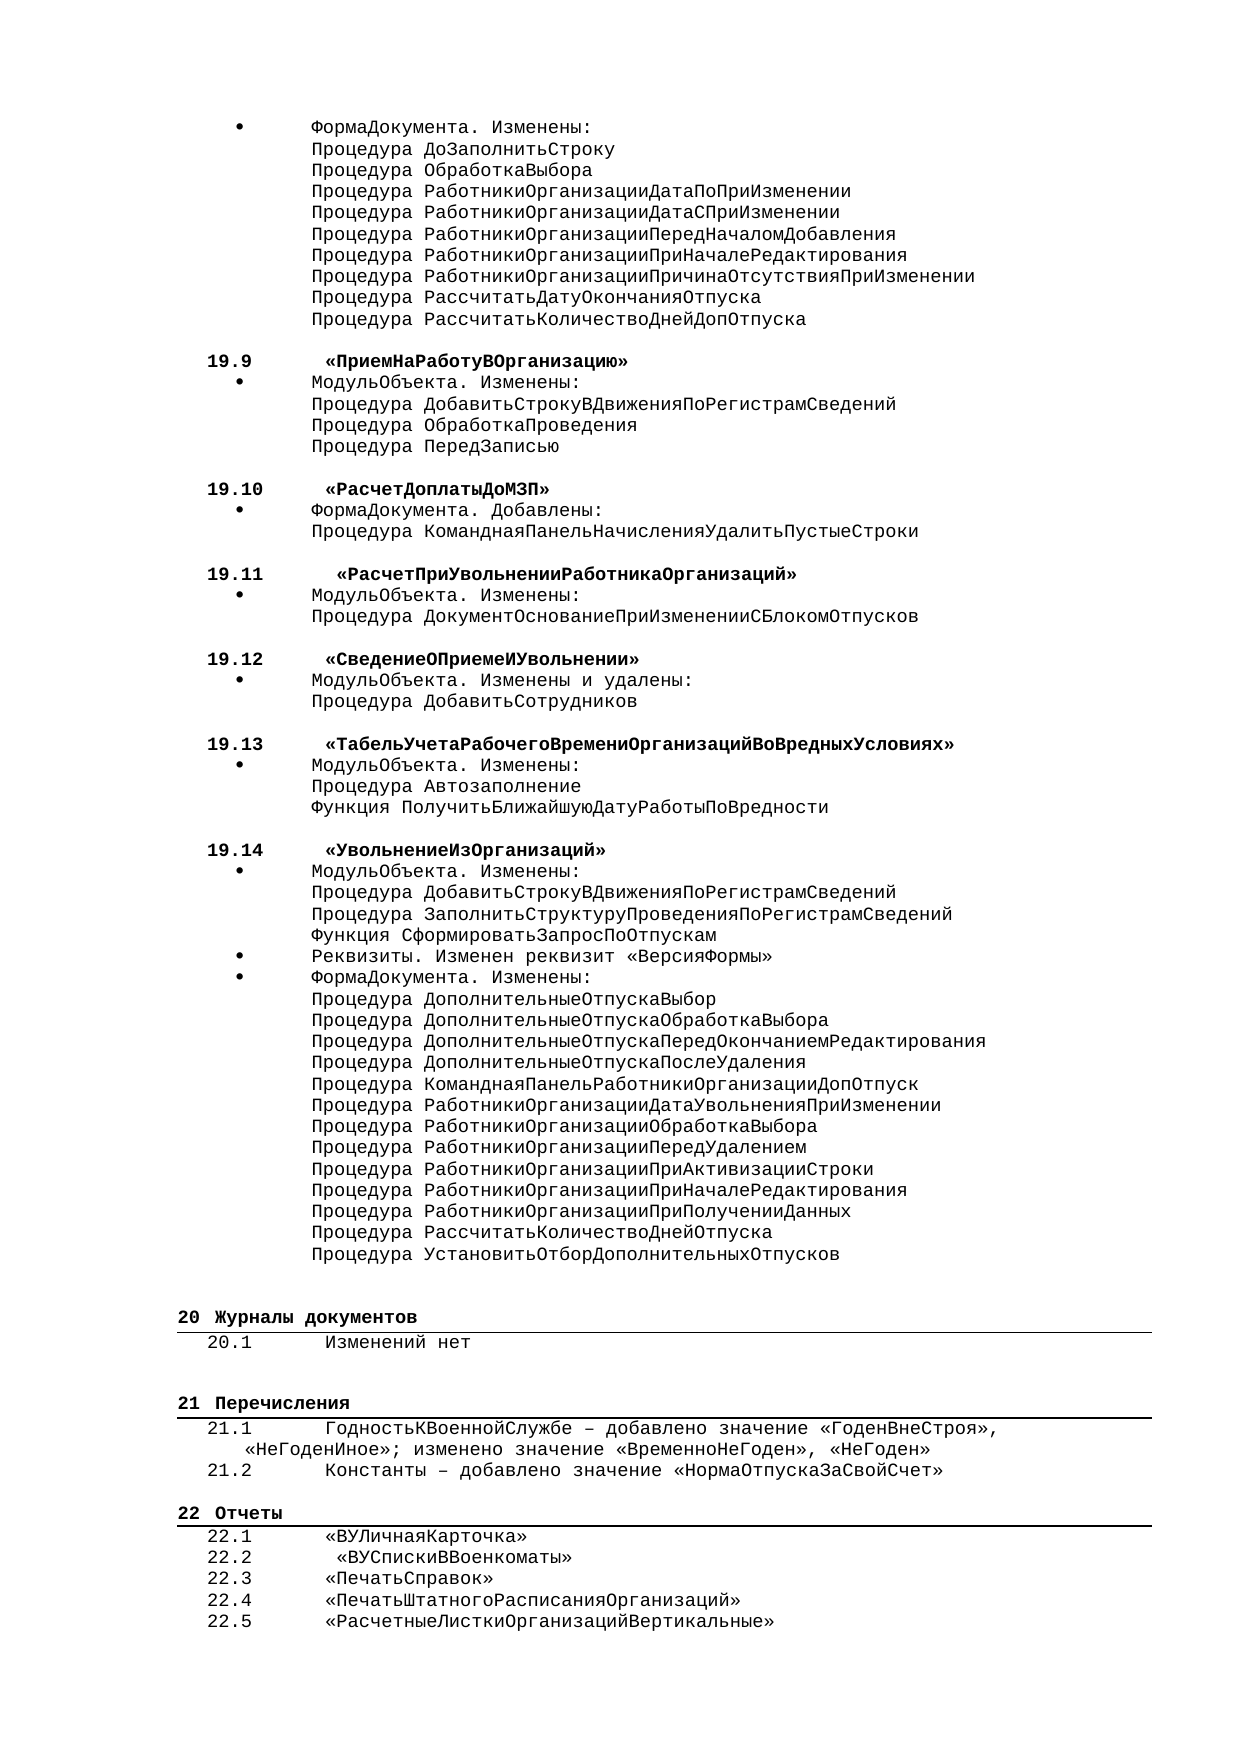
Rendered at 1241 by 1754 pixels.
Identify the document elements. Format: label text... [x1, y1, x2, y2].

text Процедура РассчитатьДатуОкончанияОтпуска [311, 288, 1152, 309]
text Процедура РаботникиОрганизацииОбработкаВыбора [311, 1117, 1152, 1138]
text Процедура РассчитатьКоличествоДнейДопОтпуска [311, 309, 1152, 331]
list ФормаДокумента. Изменены: [236, 118, 1152, 139]
list Изменений нет [207, 1333, 1152, 1354]
text Функция СформироватьЗапросПоОтпускам [311, 926, 1152, 947]
text Процедура РаботникиОрганизацииПередУдалением [311, 1138, 1152, 1159]
text Процедура РаботникиОрганизацииПриПолученииДанных [311, 1202, 1152, 1223]
text Процедура РассчитатьКоличествоДнейОтпуска [311, 1223, 1152, 1244]
text Процедура ДополнительныеОтпускаОбработкаВыбора [311, 1011, 1152, 1032]
list «ВУСпискиВВоенкоматы» [207, 1548, 1152, 1569]
text Процедура ОбработкаВыбора [311, 161, 1152, 182]
list «УвольнениеИзОрганизаций» [207, 841, 1152, 862]
text Процедура КоманднаяПанельРаботникиОрганизацииДопОтпуск [311, 1074, 1152, 1096]
text Процедура РаботникиОрганизацииПричинаОтсутствияПриИзменении [311, 267, 1152, 288]
list МодульОбъекта. Изменены: [236, 373, 1152, 394]
list МодульОбъекта. Изменены и удалены: [236, 671, 1152, 692]
text Процедура ДокументОснованиеПриИзмененииСБлокомОтпусков [311, 607, 1152, 628]
text Процедура Автозаполнение [311, 777, 1152, 798]
text Процедура РаботникиОрганизацииПриНачалеРедактирования [311, 1181, 1152, 1202]
list ФормаДокумента. Изменены: [236, 968, 1152, 989]
text Процедура РаботникиОрганизацииПриНачалеРедактирования [311, 246, 1152, 267]
list «РасчетПриУвольненииРаботникаОрганизаций» [207, 564, 1152, 586]
list «СведениеОПриемеИУвольнении» [207, 649, 1152, 671]
list Журналы документов [177, 1308, 1152, 1332]
text Процедура ДополнительныеОтпускаВыбор [311, 989, 1152, 1011]
text Процедура ДобавитьСтрокуВДвиженияПоРегистрамСведений [311, 394, 1152, 416]
text Процедура ДополнительныеОтпускаПослеУдаления [311, 1053, 1152, 1074]
list МодульОбъекта. Изменены: [236, 756, 1152, 777]
text Процедура ЗаполнитьСтруктуруПроведенияПоРегистрамСведений [311, 904, 1152, 926]
text Процедура ДополнительныеОтпускаПередОкончаниемРедактирования [311, 1032, 1152, 1053]
list ГодностьКВоеннойСлужбе – добавлено значение «ГоденВнеСтроя», «НеГоденИное»; изменено значение «ВременноНеГоден», «НеГоден» [207, 1419, 1152, 1461]
list «ВУЛичнаяКарточка» [207, 1527, 1152, 1548]
text Процедура ОбработкаПроведения [311, 416, 1152, 437]
text Процедура УстановитьОтборДополнительныхОтпусков [311, 1244, 1152, 1266]
text Процедура РаботникиОрганизацииДатаПоПриИзменении [311, 182, 1152, 203]
list «ПечатьШтатногоРасписанияОрганизаций» [207, 1590, 1152, 1612]
text Процедура ДоЗаполнитьСтроку [311, 139, 1152, 161]
text Процедура РаботникиОрганизацииДатаУвольненияПриИзменении [311, 1096, 1152, 1117]
text Процедура РаботникиОрганизацииПередНачаломДобавления [311, 224, 1152, 246]
list «ТабельУчетаРабочегоВремениОрганизацийВоВредныхУсловиях» [207, 734, 1152, 756]
list «РасчетныеЛисткиОрганизацийВертикальные» [207, 1612, 1152, 1633]
list Реквизиты. Изменен реквизит «ВерсияФормы» [236, 947, 1152, 968]
list Перечисления [177, 1394, 1152, 1417]
list Константы – добавлено значение «НормаОтпускаЗаСвойСчет» [207, 1461, 1152, 1482]
text Процедура РаботникиОрганизацииПриАктивизацииСтроки [311, 1159, 1152, 1181]
list «РасчетДоплатыДоМЗП» [207, 479, 1152, 501]
list Отчеты [177, 1504, 1152, 1525]
list МодульОбъекта. Изменены: [236, 586, 1152, 607]
text Процедура КоманднаяПанельНачисленияУдалитьПустыеСтроки [311, 522, 1152, 543]
text Процедура ПередЗаписью [311, 437, 1152, 458]
text Функция ПолучитьБлижайшуюДатуРаботыПоВредности [311, 798, 1152, 819]
text Процедура ДобавитьСотрудников [311, 692, 1152, 713]
list «ПриемНаРаботуВОрганизацию» [207, 352, 1152, 373]
list МодульОбъекта. Изменены: [236, 862, 1152, 883]
text Процедура РаботникиОрганизацииДатаСПриИзменении [311, 203, 1152, 224]
list ФормаДокумента. Добавлены: [236, 501, 1152, 522]
text Процедура ДобавитьСтрокуВДвиженияПоРегистрамСведений [311, 883, 1152, 904]
list «ПечатьСправок» [207, 1569, 1152, 1590]
